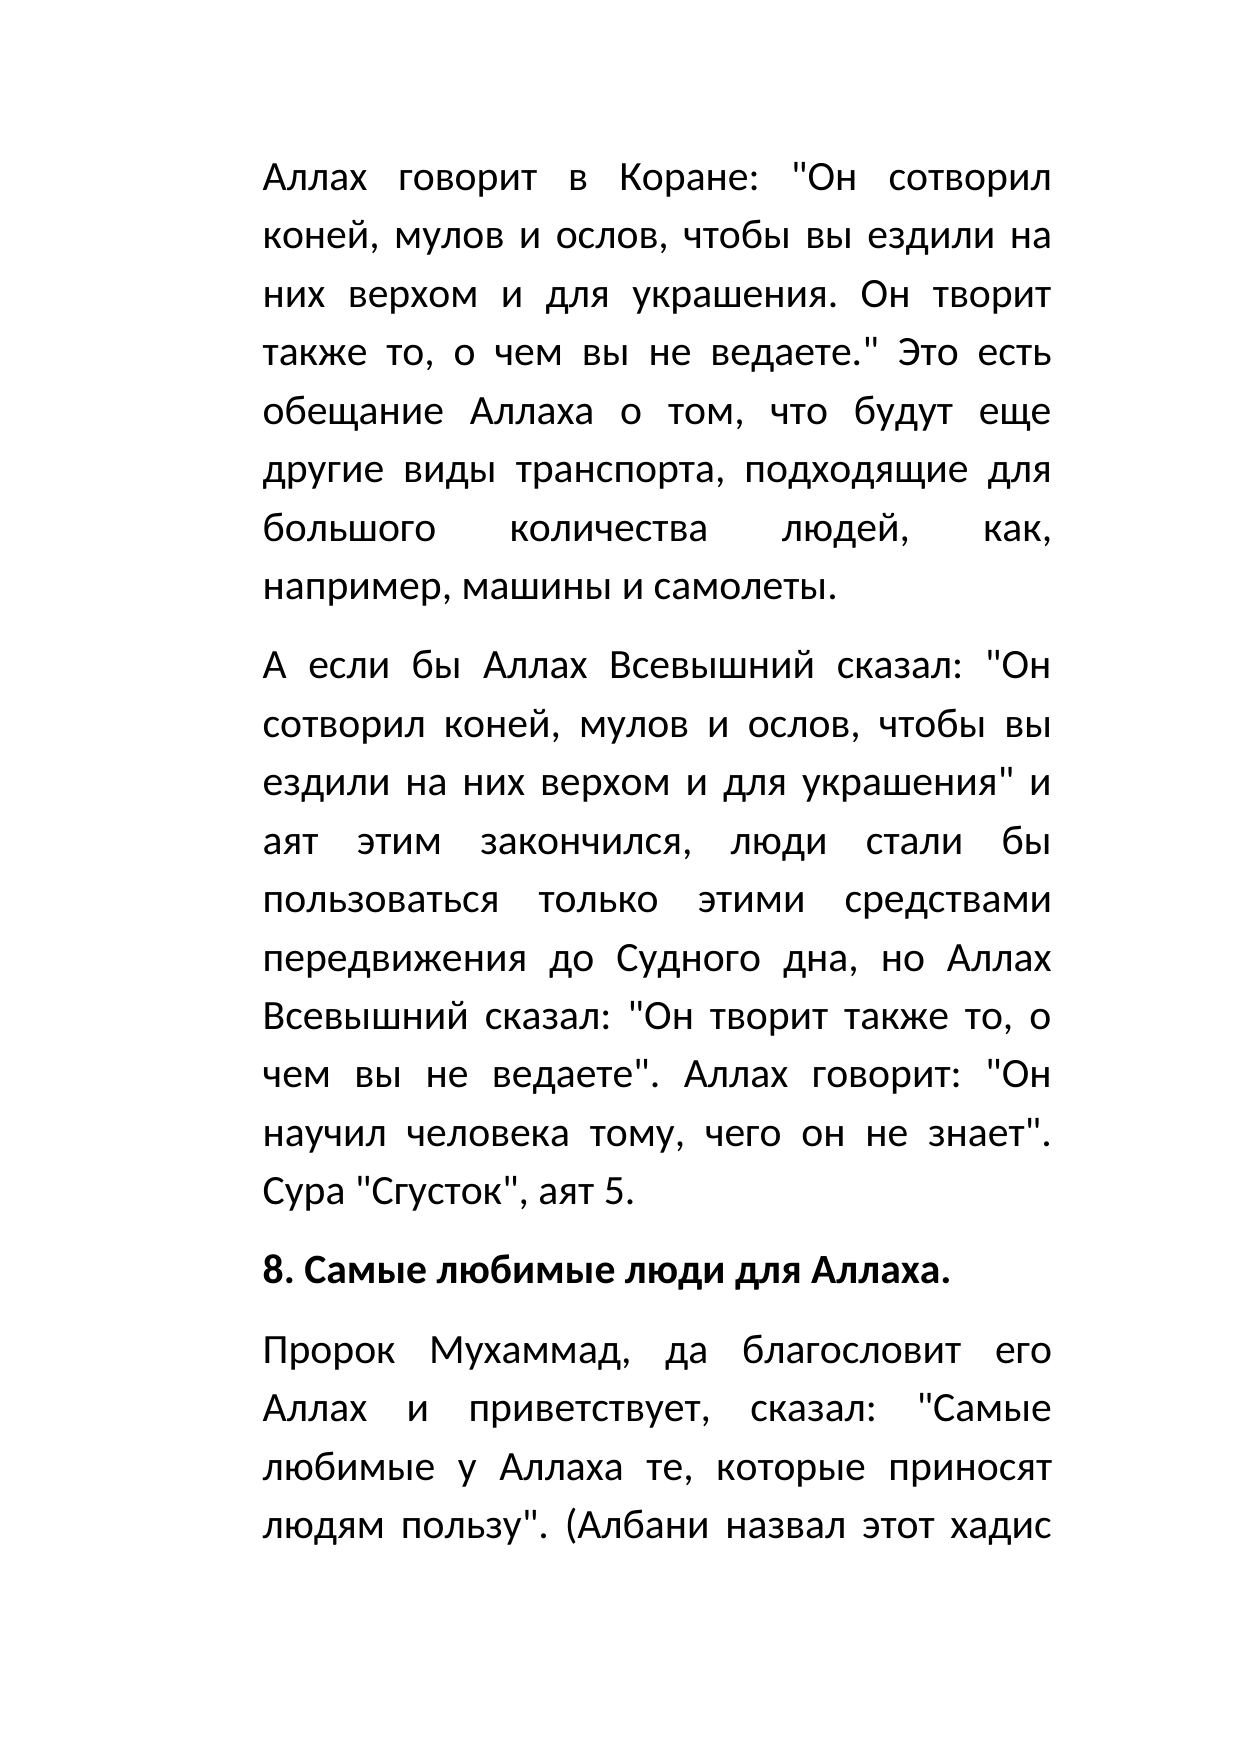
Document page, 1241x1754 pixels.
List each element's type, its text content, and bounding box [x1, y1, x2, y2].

text А если бы Аллах Всевышний сказал: "Он сотворил коней, мулов и ослов, чтобы вы ездили на них верхом и для украшения" и аят этим закончился, люди стали бы пользоваться только этими средствами передвижения до Судного дна, но Аллах Всевышний сказал: "Он творит также то, о чем вы не ведаете". Аллах говорит: "Он научил человека тому, чего он не знает". Сура "Сгусток", аят 5. [262, 638, 1053, 1215]
text 8. Самые любимые люди для Аллаха. [262, 1243, 1053, 1294]
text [262, 1323, 1053, 1549]
text Аллах говорит в Коране: "Он сотворил коней, мулов и ослов, чтобы вы ездили на них верхом и для украшения. Он творит также то, о чем вы не ведаете." Это есть обещание Аллаха о том, что будут еще другие виды транспорта, подходящие для большого количества людей, как, например, машины и самолеты. [262, 150, 1053, 610]
